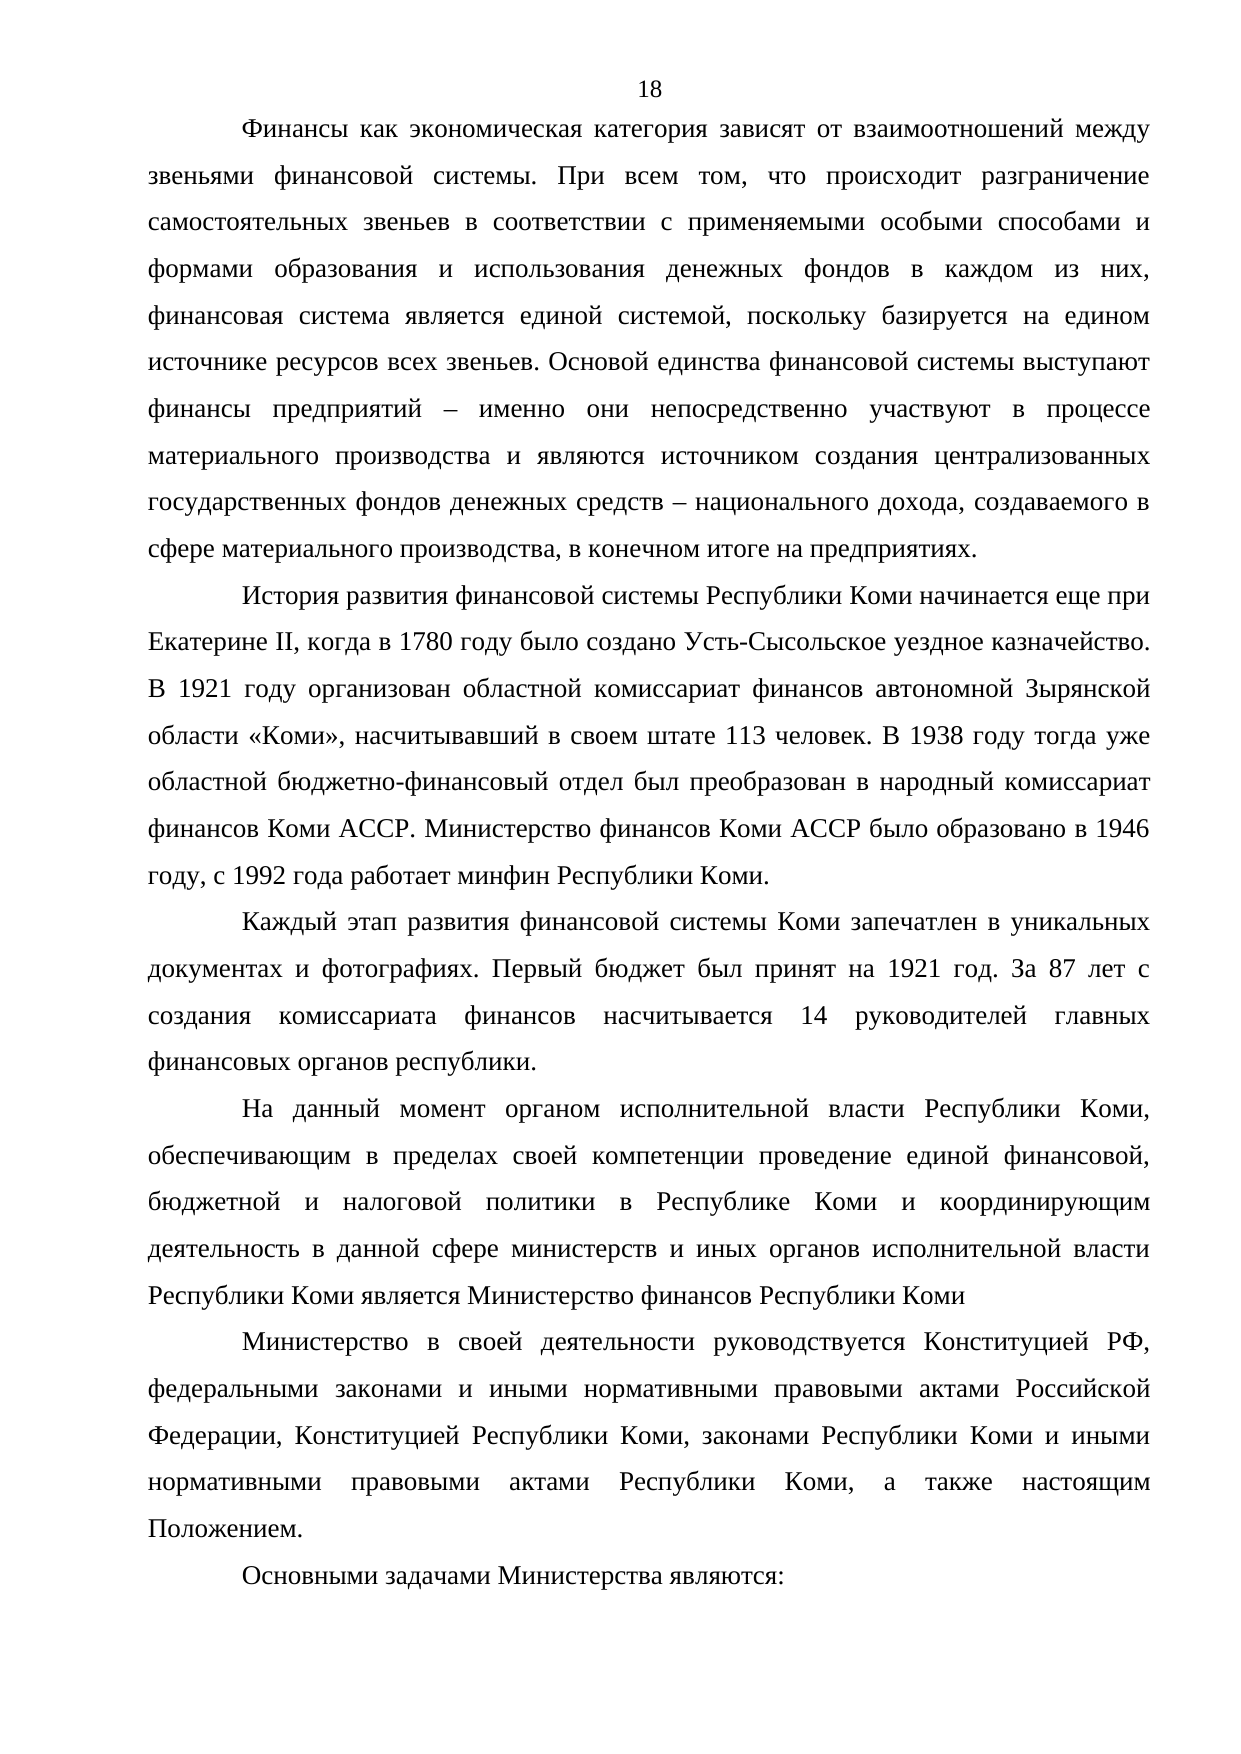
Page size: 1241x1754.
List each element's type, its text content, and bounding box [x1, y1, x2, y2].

text Финансы как экономическая категория зависят от взаимоотношений между звеньями финансовой системы. При всем том, что происходит разграничение самостоятельных звеньев в соответствии с применяемыми особыми способами и формами образования и использования денежных фондов в каждом из них, финансовая система является единой системой, поскольку базируется на едином источнике ресурсов всех звеньев. Основой единства финансовой системы выступают финансы предприятий – именно они непосредственно участвуют в процессе материального производства и являются источником создания централизованных государственных фондов денежных средств – национального дохода, создаваемого в сфере материального производства, в конечном итоге на предприятиях. [148, 112, 1152, 563]
text На данный момент органом исполнительной власти Республики Коми, обеспечивающим в пределах своей компетенции проведение единой финансовой, бюджетной и налоговой политики в Республике Коми и координирующим деятельность в данной сфере министерств и иных органов исполнительной власти Республики Коми является Министерство финансов Республики Коми [148, 1092, 1152, 1310]
text Министерство в своей деятельности руководствуется Конституцией РФ, федеральными законами и иными нормативными правовыми актами Российской Федерации, Конституцией Республики Коми, законами Республики Коми и иными нормативными правовыми актами Республики Коми, а также настоящим Положением. [148, 1326, 1152, 1543]
text Основными задачами Министерства являются: [148, 1559, 1152, 1590]
text Каждый этап развития финансовой системы Коми запечатлен в уникальных документах и фотографиях. Первый бюджет был принят на 1921 год. За 87 лет с создания комиссариата финансов насчитывается 14 руководителей главных финансовых органов республики. [148, 906, 1152, 1077]
text История развития финансовой системы Республики Коми начинается еще при Екатерине II, когда в 1780 году было создано Усть-Сысольское уездное казначейство. В 1921 году организован областной комиссариат финансов автономной Зырянской области «Коми», насчитывавший в своем штате 113 человек. В 1938 году тогда уже областной бюджетно-финансовый отдел был преобразован в народный комиссариат финансов Коми АССР. Министерство финансов Коми АССР было образовано в 1946 году, с 1992 года работает минфин Республики Коми. [148, 579, 1152, 890]
